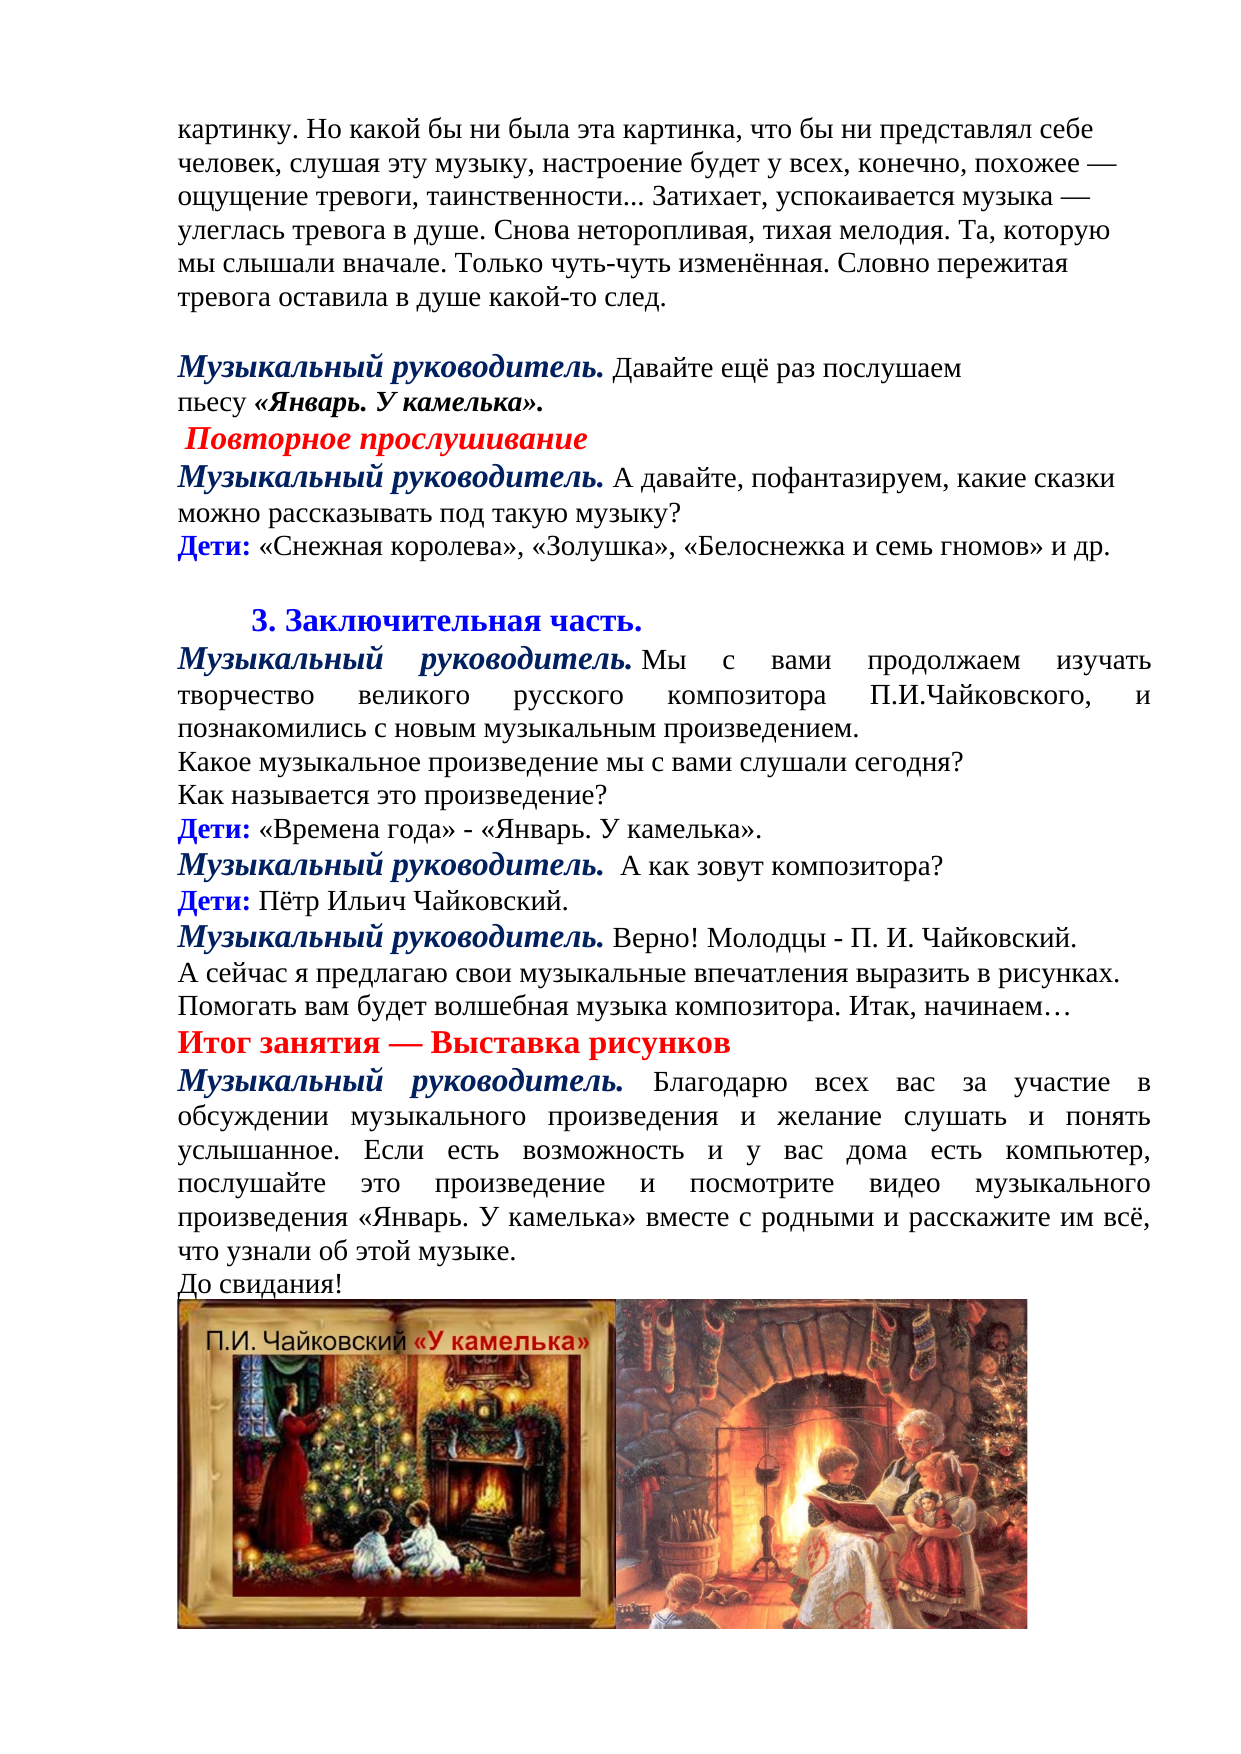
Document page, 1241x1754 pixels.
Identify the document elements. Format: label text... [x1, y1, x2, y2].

text До свидания! [177, 1266, 1152, 1300]
text Дети: «Снежная королева», «Золушка», «Белоснежка и семь гномов» и др. [177, 528, 1152, 562]
text А сейчас я предлагаю свои музыкальные впечатления выразить в рисунках. Помогать вам будет волшебная музыка композитора. Итак, начинаем… [177, 955, 1152, 1022]
text Музыкальный руководитель. А как зовут композитора? [177, 844, 1152, 883]
text 3. Заключительная часть. [177, 600, 1152, 638]
text Музыкальный руководитель. Давайте ещё раз послушаем пьесу «Январь. У камелька». [177, 346, 1152, 418]
text Музыкальный руководитель. Верно! Молодцы - П. И. Чайковский. [177, 916, 1152, 955]
text Дети: Пётр Ильич Чайковский. [177, 883, 1152, 916]
picture [177, 1299, 1028, 1629]
text Какое музыкальное произведение мы с вами слушали сегодня? [177, 744, 1152, 777]
text картинку. Но какой бы ни была эта картинка, что бы ни представлял себе человек, слушая эту музыку, настроение будет у всех, конечно, похожее — ощущение тревоги, таинственности... Затихает, успокаивается музыка — улеглась тревога в душе. Снова неторопливая, тихая мелодия. Та, которую мы слышали вначале. Только чуть-чуть изменённая. Словно пережитая тревога оставила в душе какой-то след. [177, 111, 1152, 313]
text Повторное прослушивание [177, 418, 1152, 456]
text Музыкальный руководитель. Мы с вами продолжаем изучать творчество великого русского композитора П.И.Чайковского, и познакомились с новым музыкальным произведением. [177, 638, 1152, 744]
text Дети: «Времена года» - «Январь. У камелька». [177, 811, 1152, 844]
text Как называется это произведение? [177, 777, 1152, 811]
text Музыкальный руководитель. А давайте, пофантазируем, какие сказки можно рассказывать под такую музыку? [177, 456, 1152, 528]
text Итог занятия — Выставка рисунков [177, 1022, 1152, 1060]
text Музыкальный руководитель. Благодарю всех вас за участие в обсуждении музыкального произведения и желание слушать и понять услышанное. Если есть возможность и у вас дома есть компьютер, послушайте это произведение и посмотрите видео музыкального произведения «Январь. У камелька» вместе с родными и расскажите им всё, что узнали об этой музыке. [177, 1060, 1152, 1266]
